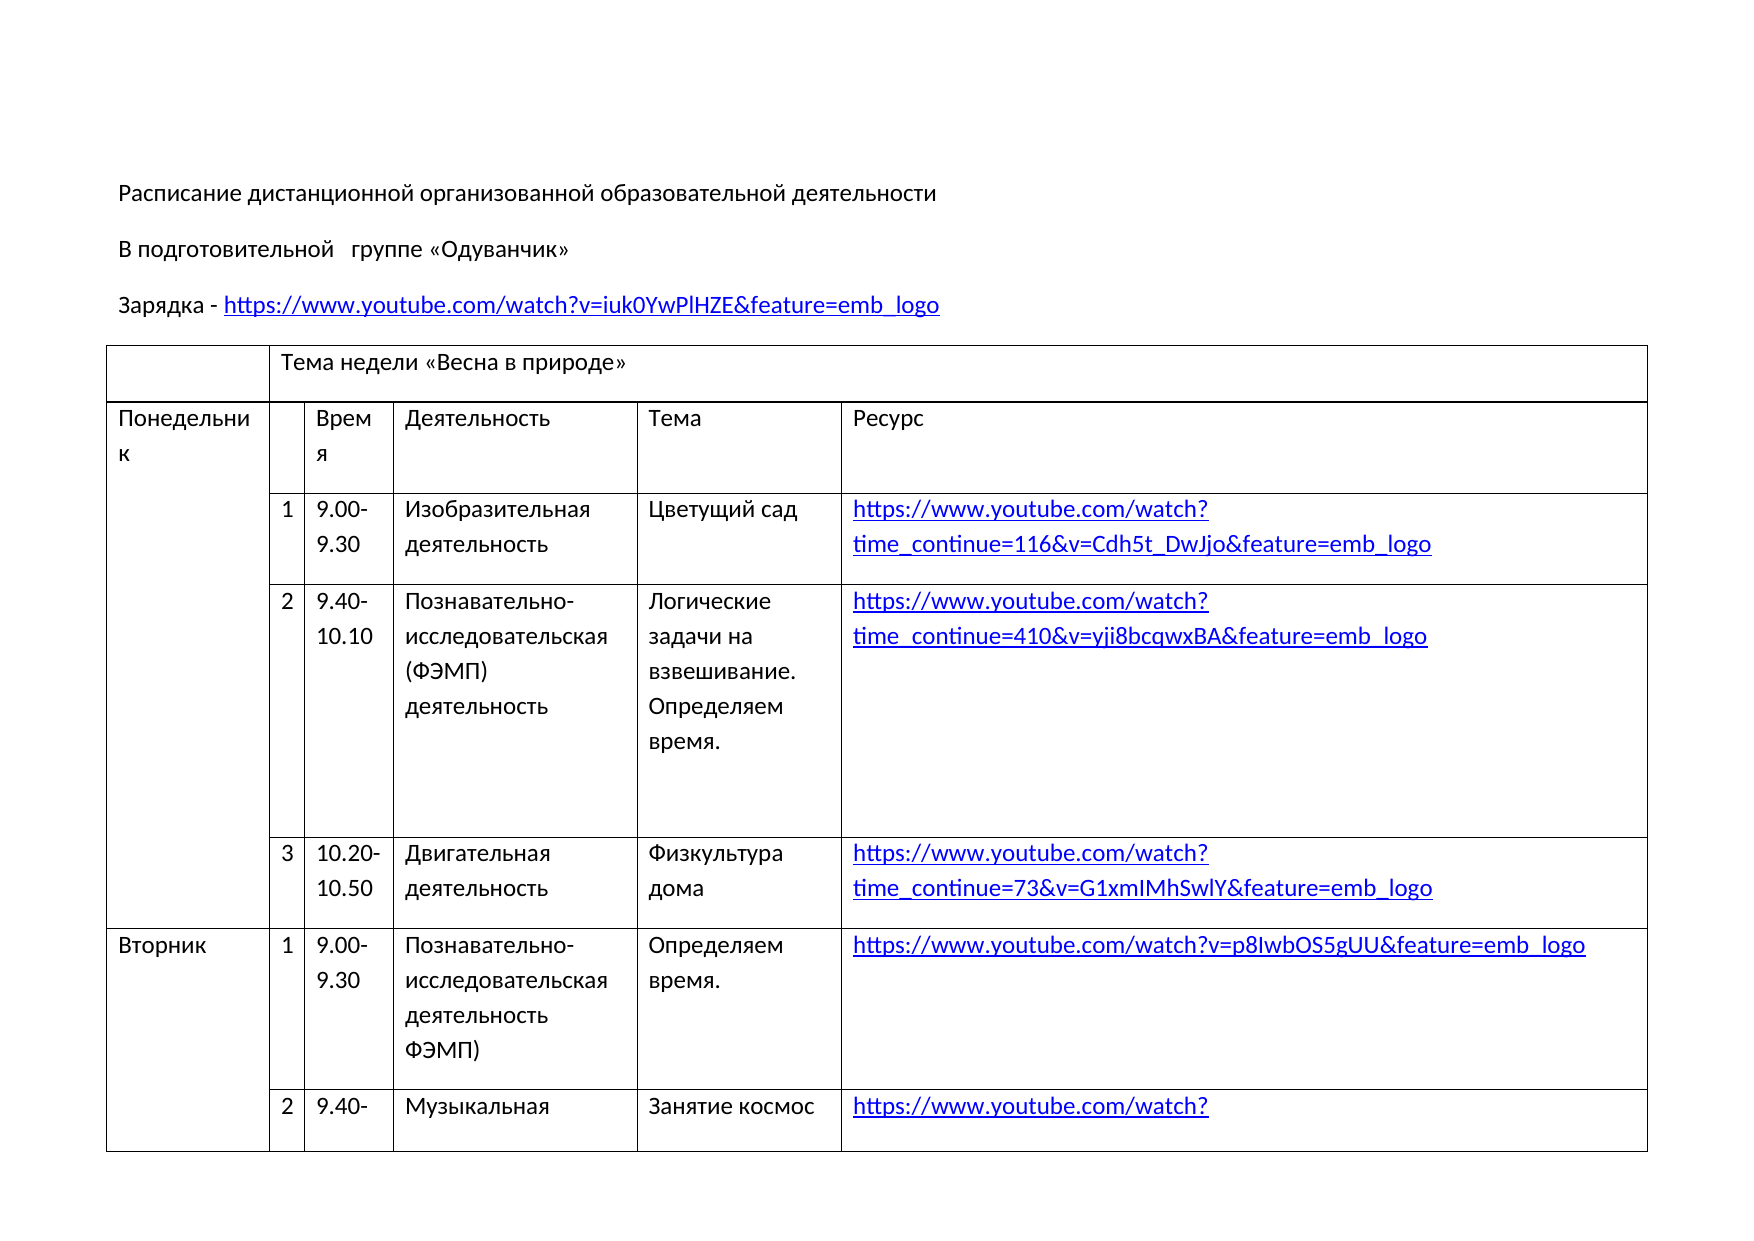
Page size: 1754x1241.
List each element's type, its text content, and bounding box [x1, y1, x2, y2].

table_cell 2 [270, 1090, 304, 1151]
table_cell [270, 403, 304, 493]
table_cell Ресурс [842, 403, 1647, 493]
table_cell Цветущий сад [638, 494, 841, 584]
table_cell Познавательно-исследовательская деятельность ФЭМП) [394, 929, 637, 1089]
table_cell https://www.youtube.com/watch?time_continue=73&v=G1xmIMhSwlY&feature=emb_logo [842, 838, 1647, 928]
table_cell Изобразительная деятельность [394, 494, 637, 584]
table_cell 3 [270, 838, 304, 928]
table_cell 2 [270, 585, 304, 837]
table_cell 9.00-9.30 [305, 494, 393, 584]
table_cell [394, 1090, 637, 1151]
table_cell 9.00-9.30 [305, 929, 393, 1089]
table_cell Двигательная деятельность [394, 838, 637, 928]
table_cell 1 [270, 929, 304, 1089]
table_cell Вторник [107, 929, 269, 1151]
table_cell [638, 1090, 841, 1151]
table_cell Определяем время. [638, 929, 841, 1089]
table_cell 1 [270, 494, 304, 584]
table_cell 9.40-10.10 [305, 1090, 393, 1151]
table_cell 9.40-10.10 [305, 585, 393, 837]
table_cell https://www.youtube.com/watch?time_continue=410&v=yji8bcqwxBA&feature=emb_logo [842, 585, 1647, 837]
table_cell Тема [638, 403, 841, 493]
table_cell Время [305, 403, 393, 493]
table_cell 10.20-10.50 [305, 838, 393, 928]
table_cell Понедельник [107, 403, 269, 928]
table_cell https://www.youtube.com/watch?time_continue=116&v=Cdh5t_DwJjo&feature=emb_logo [842, 494, 1647, 584]
table_cell https://www.youtube.com/watch?v=p8IwbOS5gUU&feature=emb_logo [842, 929, 1647, 1089]
text Зарядка - https://www.youtube.com/watch?v=iuk0YwPlHZE&feature=emb_logo [118, 289, 1636, 319]
text В подготовительной группе «Одуванчик» [118, 233, 1636, 263]
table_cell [842, 1090, 1647, 1151]
table_header [107, 346, 269, 401]
table_cell Логические задачи на взвешивание. Определяем время. [638, 585, 841, 837]
table_cell Познавательно-исследовательская (ФЭМП) деятельность [394, 585, 637, 837]
table_cell Физкультура дома [638, 838, 841, 928]
text Расписание дистанционной организованной образовательной деятельности [118, 177, 1636, 208]
table_cell Деятельность [394, 403, 637, 493]
table_header Тема недели «Весна в природе» [270, 346, 1647, 401]
